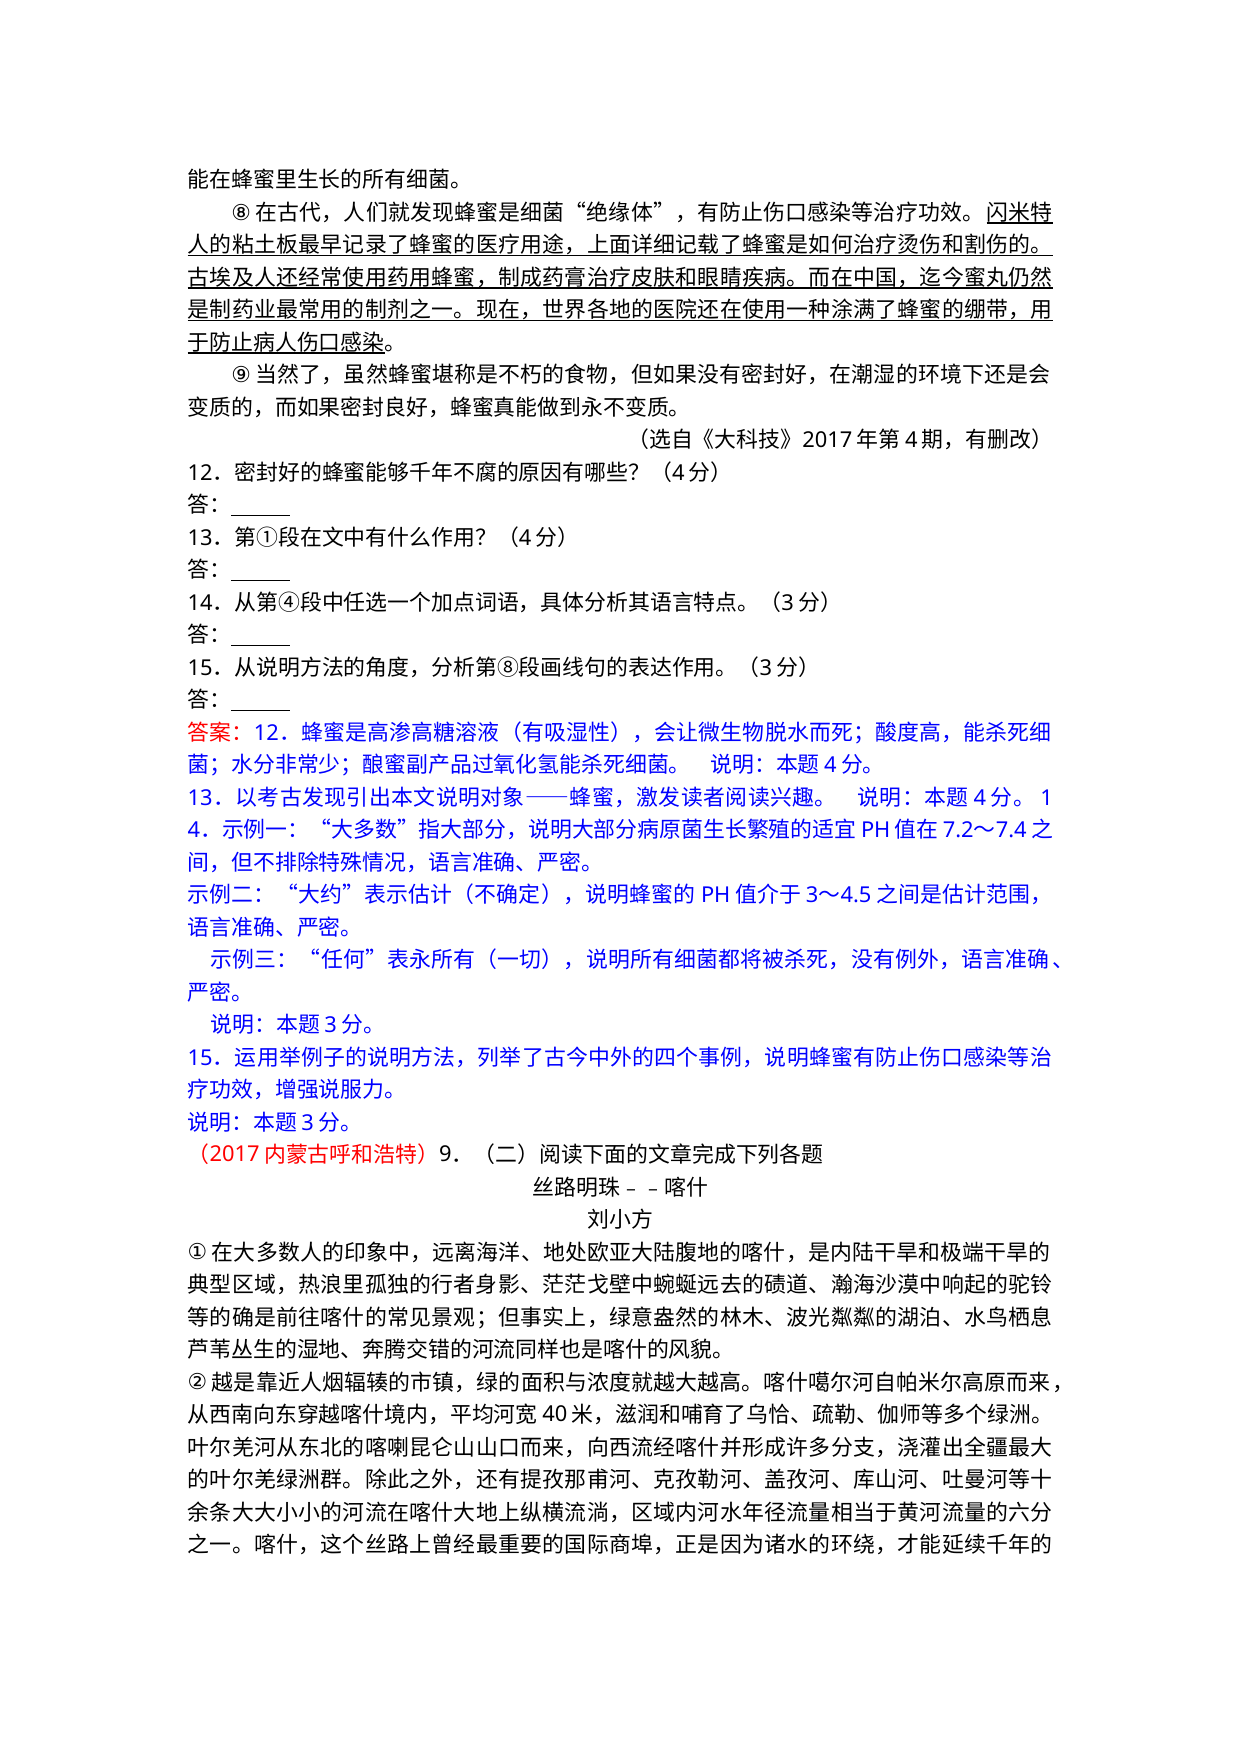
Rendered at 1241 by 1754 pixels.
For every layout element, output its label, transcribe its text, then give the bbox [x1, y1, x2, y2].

text 答： [187, 487, 1053, 519]
text ①在大多数人的印象中，远离海洋、地处欧亚大陆腹地的喀什，是内陆干旱和极端干旱的典型区域，热浪里孤独的行者身影、茫茫戈壁中蜿蜒远去的碛道、瀚海沙漠中响起的驼铃等的确是前往喀什的常见景观；但事实上，绿意盎然的林木、波光粼粼的湖泊、水鸟栖息芦苇丛生的湿地、奔腾交错的河流同样也是喀什的风貌。 [187, 1234, 1053, 1364]
text 12．密封好的蜂蜜能够千年不腐的原因有哪些？（4分） [187, 454, 1053, 487]
text 15．运用举例子的说明方法，列举了古今中外的四个事例，说明蜂蜜有防止伤口感染等治疗功效，增强说服力。 [187, 1039, 1053, 1104]
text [187, 162, 1053, 194]
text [187, 1364, 1053, 1559]
text 13．第①段在文中有什么作用？（4分） [187, 519, 1053, 552]
text 说明：本题3分。 [187, 1007, 1053, 1039]
text 答案：12．蜂蜜是高渗高糖溶液（有吸湿性），会让微生物脱水而死；酸度高，能杀死细菌；水分非常少；酿蜜副产品过氧化氢能杀死细菌。 说明：本题4分。 [187, 714, 1053, 779]
text ⑧在古代，人们就发现蜂蜜是细菌“绝缘体”，有防止伤口感染等治疗功效。闪米特人的粘土板最早记录了蜂蜜的医疗用途，上面详细记载了蜂蜜是如何治疗烫伤和割伤的。古埃及人还经常使用药用蜂蜜，制成药膏治疗皮肤和眼睛疾病。而在中国，迄今蜜丸仍然是制药业最常用的制剂之一。现在，世界各地的医院还在使用一种涂满了蜂蜜的绷带，用于防止病人伤口感染。 [187, 288, 1053, 320]
text ⑧在古代，人们就发现蜂蜜是细菌“绝缘体”，有防止伤口感染等治疗功效。闪米特人的粘土板最早记录了蜂蜜的医疗用途，上面详细记载了蜂蜜是如何治疗烫伤和割伤的。古埃及人还经常使用药用蜂蜜，制成药膏治疗皮肤和眼睛疾病。而在中国，迄今蜜丸仍然是制药业最常用的制剂之一。现在，世界各地的医院还在使用一种涂满了蜂蜜的绷带，用于防止病人伤口感染。 [187, 321, 1053, 357]
text 刘小方 [187, 1202, 1053, 1234]
text 丝路明珠﹣﹣喀什 [187, 1169, 1053, 1202]
text 答： [187, 617, 1053, 649]
text ⑧在古代，人们就发现蜂蜜是细菌“绝缘体”，有防止伤口感染等治疗功效。闪米特人的粘土板最早记录了蜂蜜的医疗用途，上面详细记载了蜂蜜是如何治疗烫伤和割伤的。古埃及人还经常使用药用蜂蜜，制成药膏治疗皮肤和眼睛疾病。而在中国，迄今蜜丸仍然是制药业最常用的制剂之一。现在，世界各地的医院还在使用一种涂满了蜂蜜的绷带，用于防止病人伤口感染。 [187, 256, 1053, 287]
text 答： [187, 552, 1053, 584]
text 说明：本题3分。 [187, 1104, 1053, 1137]
text ⑧在古代，人们就发现蜂蜜是细菌“绝缘体”，有防止伤口感染等治疗功效。闪米特人的粘土板最早记录了蜂蜜的医疗用途，上面详细记载了蜂蜜是如何治疗烫伤和割伤的。古埃及人还经常使用药用蜂蜜，制成药膏治疗皮肤和眼睛疾病。而在中国，迄今蜜丸仍然是制药业最常用的制剂之一。现在，世界各地的医院还在使用一种涂满了蜂蜜的绷带，用于防止病人伤口感染。 [187, 194, 1053, 255]
text （选自《大科技》2017年第4期，有删改） [187, 422, 1053, 454]
text 示例二：“大约”表示估计（不确定），说明蜂蜜的PH值介于3～4.5之间是估计范围，语言准确、严密。 [187, 877, 1053, 942]
text （2017内蒙古呼和浩特）9．（二）阅读下面的文章完成下列各题 [187, 1137, 1053, 1169]
text 15．从说明方法的角度，分析第⑧段画线句的表达作用。（3分） [187, 649, 1053, 682]
text 14．从第④段中任选一个加点词语，具体分析其语言特点。（3分） [187, 584, 1053, 617]
text 示例三：“任何”表永所有（一切），说明所有细菌都将被杀死，没有例外，语言准确、严密。 [187, 942, 1053, 1007]
text 答： [187, 682, 1053, 714]
text 13．以考古发现引出本文说明对象——蜂蜜，激发读者阅读兴趣。 说明：本题4分。 14．示例一：“大多数”指大部分，说明大部分病原菌生长繁殖的适宜PH值在7.2～7.4之间，但不排除特殊情况，语言准确、严密。 [187, 779, 1053, 877]
text ⑨当然了，虽然蜂蜜堪称是不朽的食物，但如果没有密封好，在潮湿的环境下还是会变质的，而如果密封良好，蜂蜜真能做到永不变质。 [187, 357, 1053, 422]
